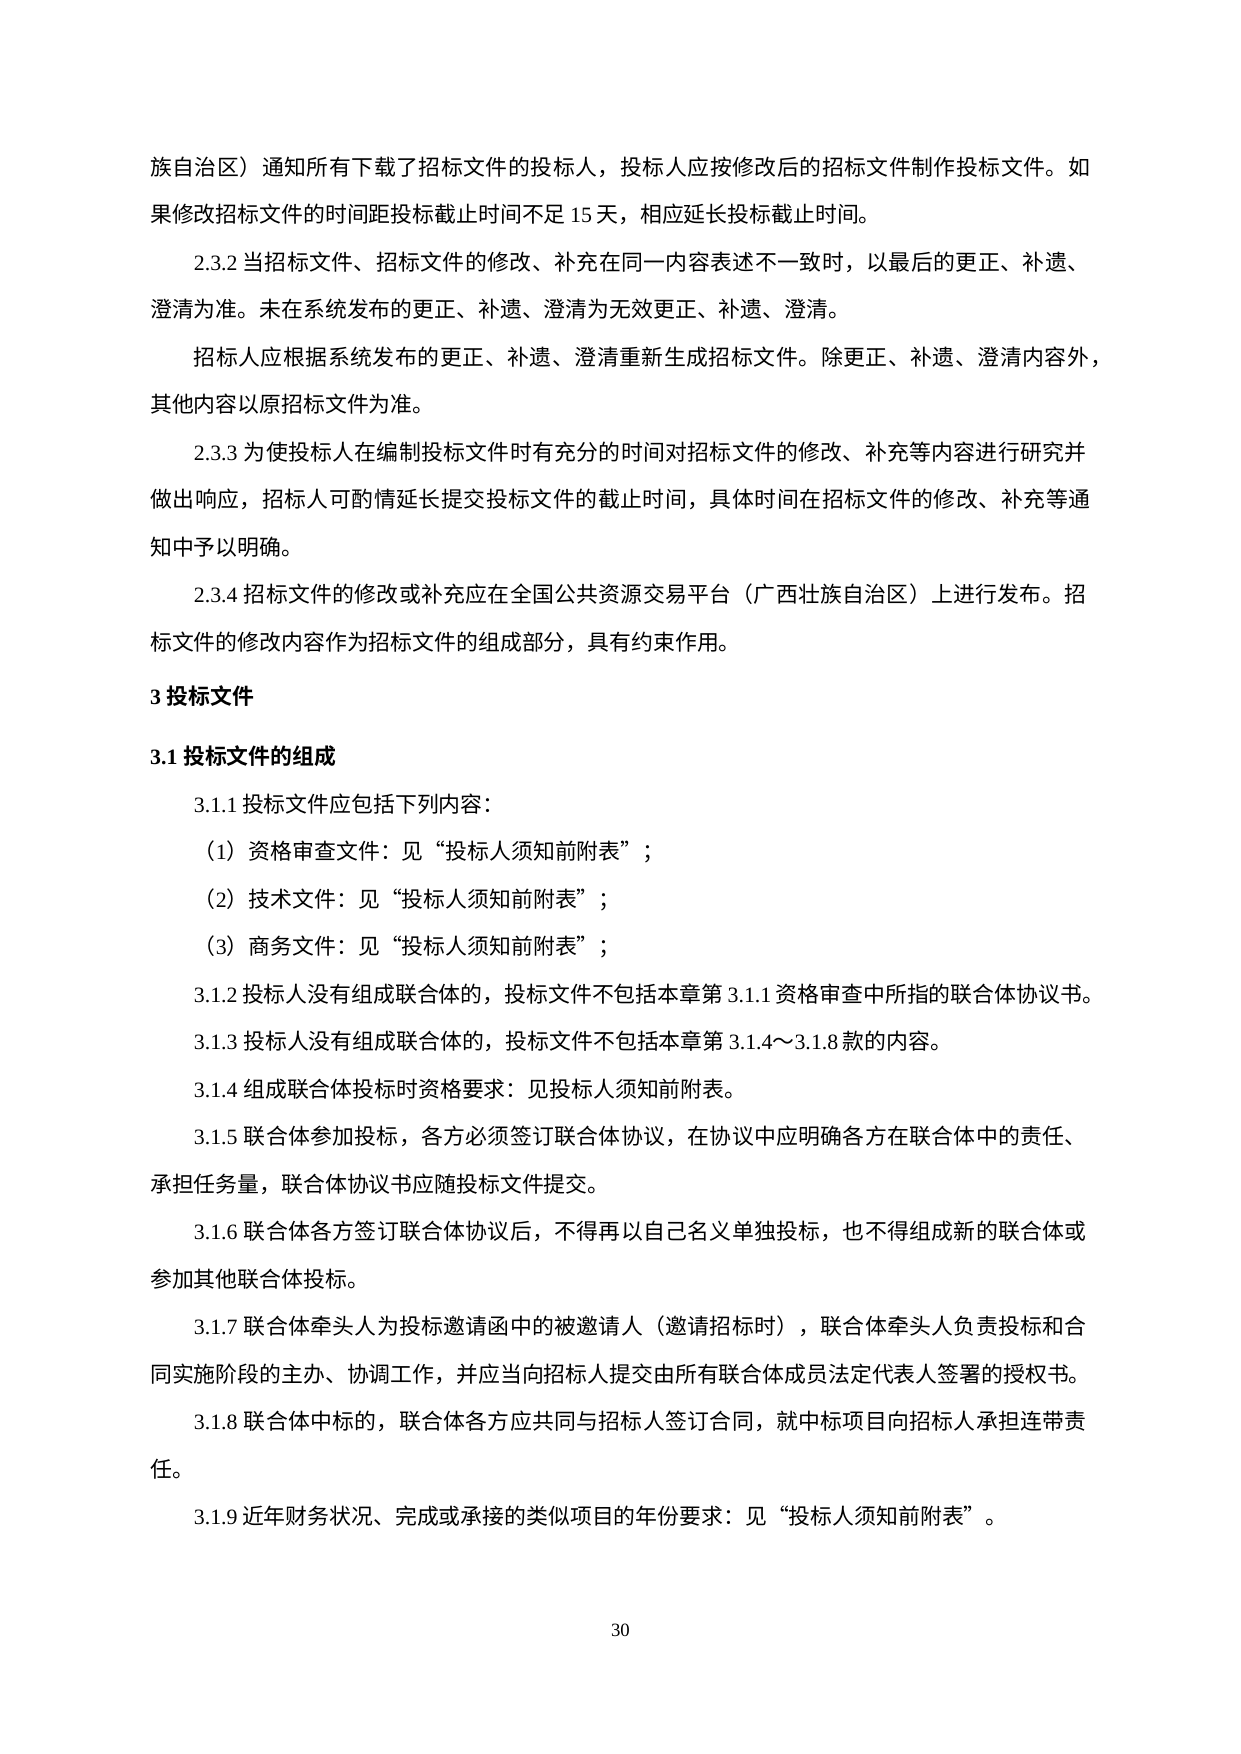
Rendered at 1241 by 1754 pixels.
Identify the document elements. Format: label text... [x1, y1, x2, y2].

text 2.3.2当招标文件、招标文件的修改、补充在同一内容表述不一致时，以最后的更正、补遗、澄清为准。未在系统发布的更正、补遗、澄清为无效更正、补遗、澄清。 [150, 245, 1090, 324]
text （3）商务文件：见“投标人须知前附表”； [150, 929, 1090, 961]
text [150, 150, 1090, 229]
text 3.1.6 联合体各方签订联合体协议后，不得再以自己名义单独投标，也不得组成新的联合体或参加其他联合体投标。 [150, 1214, 1090, 1293]
text 2.3.4 招标文件的修改或补充应在全国公共资源交易平台（广西壮族自治区）上进行发布。招标文件的修改内容作为招标文件的组成部分，具有约束作用。 [150, 577, 1090, 657]
text （2）技术文件：见“投标人须知前附表”； [150, 882, 1090, 913]
text 3.1.4 组成联合体投标时资格要求：见投标人须知前附表。 [150, 1072, 1090, 1103]
subtitle 3.1 投标文件的组成 [150, 739, 1090, 771]
text 3.1.1投标文件应包括下列内容： [150, 787, 1090, 818]
subtitle 3 投标文件 [150, 679, 1090, 710]
text 2.3.3 为使投标人在编制投标文件时有充分的时间对招标文件的修改、补充等内容进行研究并做出响应，招标人可酌情延长提交投标文件的截止时间，具体时间在招标文件的修改、补充等通知中予以明确。 [150, 435, 1090, 562]
text 招标人应根据系统发布的更正、补遗、澄清重新生成招标文件。除更正、补遗、澄清内容外，其他内容以原招标文件为准。 [150, 340, 1090, 419]
text 3.1.5 联合体参加投标，各方必须签订联合体协议，在协议中应明确各方在联合体中的责任、承担任务量，联合体协议书应随投标文件提交。 [150, 1119, 1090, 1198]
text 3.1.8 联合体中标的，联合体各方应共同与招标人签订合同，就中标项目向招标人承担连带责任。 [150, 1404, 1090, 1483]
text 3.1.7 联合体牵头人为投标邀请函中的被邀请人（邀请招标时），联合体牵头人负责投标和合同实施阶段的主办、协调工作，并应当向招标人提交由所有联合体成员法定代表人签署的授权书。 [150, 1309, 1090, 1388]
text （1）资格审查文件：见“投标人须知前附表”； [150, 834, 1090, 866]
text 3.1.2投标人没有组成联合体的，投标文件不包括本章第3.1.1资格审查中所指的联合体协议书。 [150, 977, 1090, 1008]
text 3.1.9近年财务状况、完成或承接的类似项目的年份要求：见“投标人须知前附表”。 [150, 1499, 1090, 1531]
text 3.1.3 投标人没有组成联合体的，投标文件不包括本章第3.1.4～3.1.8款的内容。 [150, 1024, 1090, 1056]
